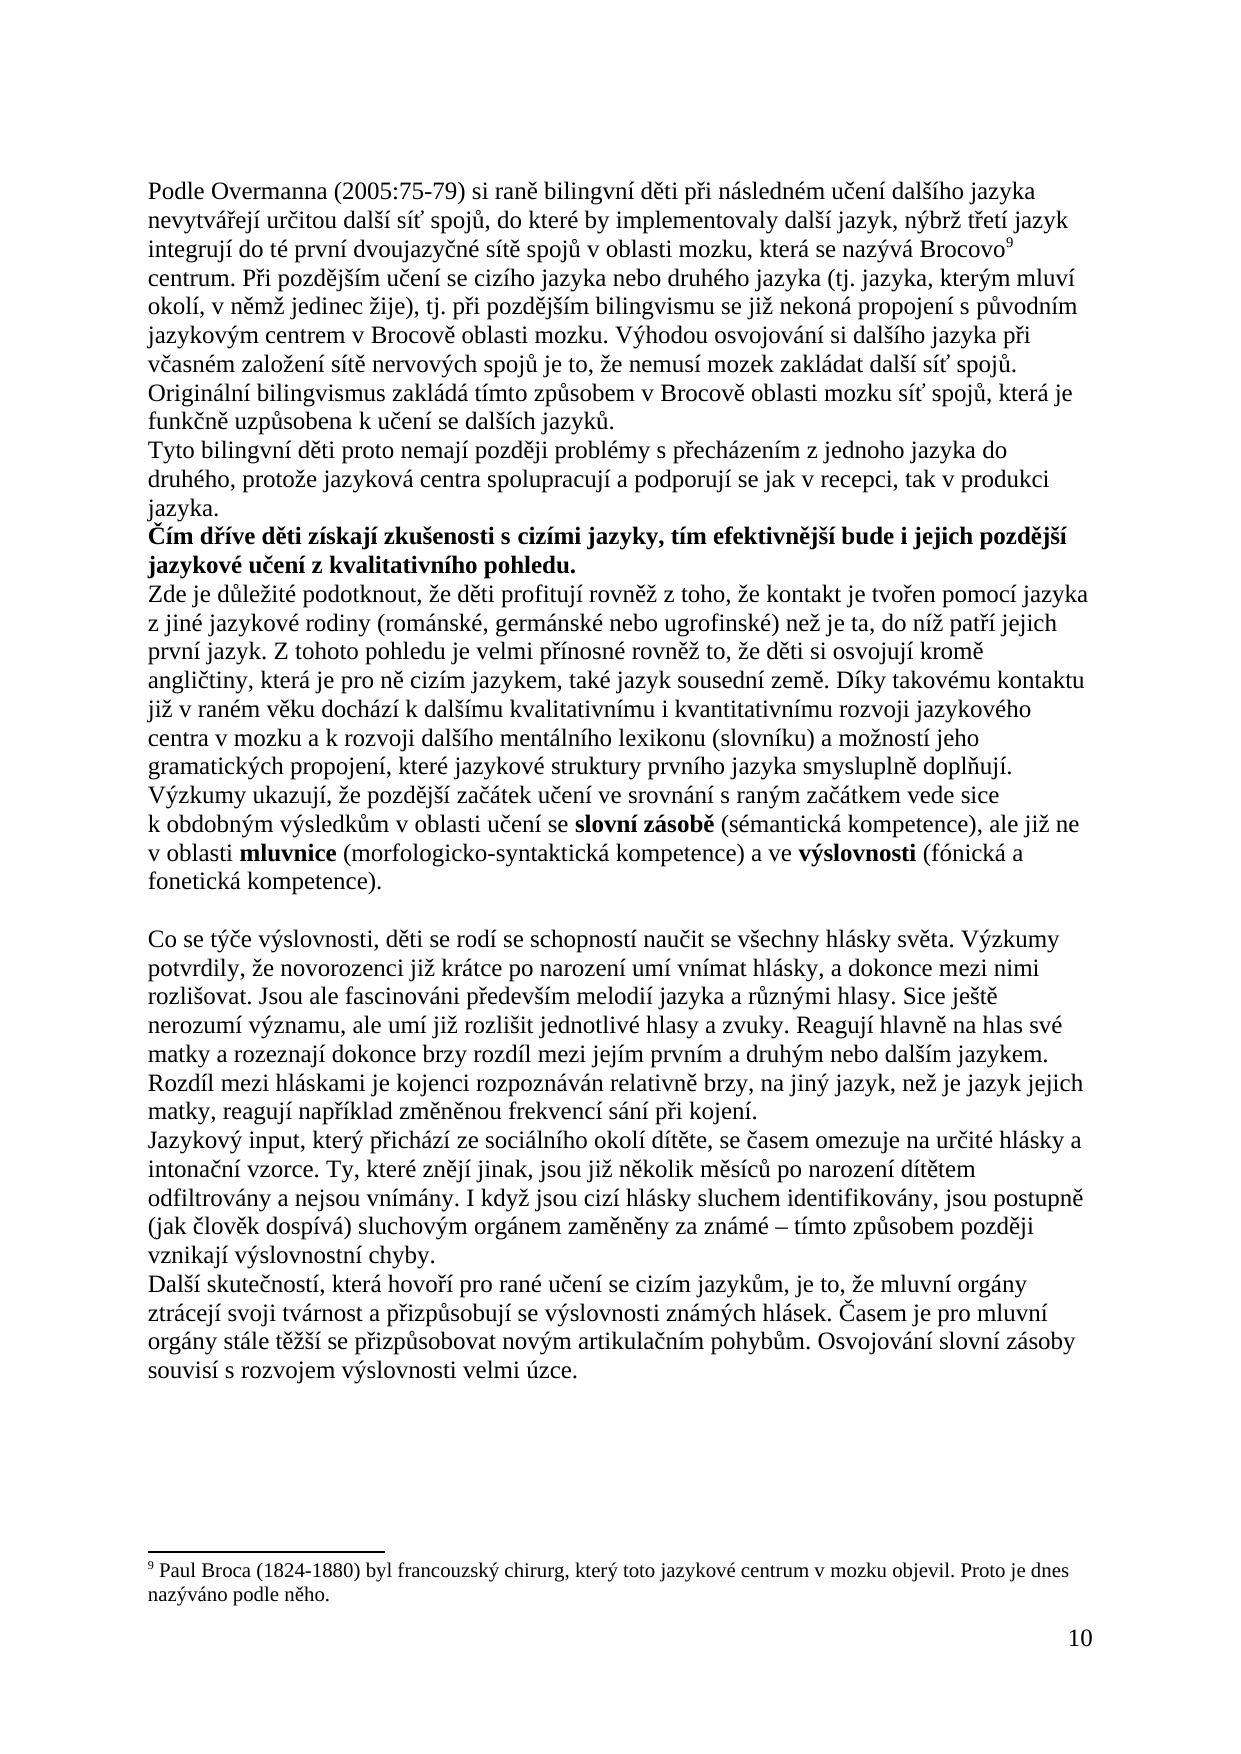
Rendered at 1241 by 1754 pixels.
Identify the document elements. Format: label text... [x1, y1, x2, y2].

text Výzkumy ukazují, že pozdější začátek učení ve srovnání s raným začátkem vede sice k obdobným výsledkům v oblasti učení se slovní zásobě (sémantická kompetence), ale již ne v oblasti mluvnice (morfologicko-syntaktická kompetence) a ve výslovnosti (fónická a fonetická kompetence). [148, 780, 1092, 895]
text Podle Overmanna (2005:75-79) si raně bilingvní děti při následném učení dalšího jazyka nevytvářejí určitou další síť spojů, do které by implementovaly další jazyk, nýbrž třetí jazyk integrují do té první dvoujazyčné sítě spojů v oblasti mozku, která se nazývá Brocovo centrum. Při pozdějším učení se cizího jazyka nebo druhého jazyka (tj. jazyka, kterým mluví okolí, v němž jedinec žije), tj. při pozdějším bilingvismu se již nekoná propojení s původním jazykovým centrem v Brocově oblasti mozku. Výhodou osvojování si dalšího jazyka při včasném založení sítě nervových spojů je to, že nemusí mozek zakládat další síť spojů. Originální bilingvismus zakládá tímto způsobem v Brocově oblasti mozku síť spojů, která je funkčně uzpůsobena k učení se dalších jazyků. [148, 176, 1092, 435]
text Co se týče výslovnosti, děti se rodí se schopností naučit se všechny hlásky světa. Výzkumy potvrdily, že novorozenci již krátce po narození umí vnímat hlásky, a dokonce mezi nimi rozlišovat. Jsou ale fascinováni především melodií jazyka a různými hlasy. Sice ještě nerozumí významu, ale umí již rozlišit jednotlivé hlasy a zvuky. Reagují hlavně na hlas své matky a rozeznají dokonce brzy rozdíl mezi jejím prvním a druhým nebo dalším jazykem. Rozdíl mezi hláskami je kojenci rozpoznáván relativně brzy, na jiný jazyk, než je jazyk jejich matky, reagují například změněnou frekvencí sání při kojení. [148, 924, 1092, 1125]
text Jazykový input, který přichází ze sociálního okolí dítěte, se časem omezuje na určité hlásky a intonační vzorce. Ty, které znějí jinak, jsou již několik měsíců po narození dítětem odfiltrovány a nejsou vnímány. I když jsou cizí hlásky sluchem identifikovány, jsou postupně (jak člověk dospívá) sluchovým orgánem zaměněny za známé – tímto způsobem později vznikají výslovnostní chyby. [148, 1125, 1092, 1269]
text Čím dříve děti získají zkušenosti s cizími jazyky, tím efektivnější bude i jejich pozdější jazykové učení z kvalitativního pohledu. [148, 521, 1092, 579]
text Další skutečností, která hovoří pro rané učení se cizím jazykům, je to, že mluvní orgány ztrácejí svoji tvárnost a přizpůsobují se výslovnosti známých hlásek. Časem je pro mluvní orgány stále těžší se přizpůsobovat novým artikulačním pohybům. Osvojování slovní zásoby souvisí s rozvojem výslovnosti velmi úzce. [148, 1269, 1092, 1384]
text Tyto bilingvní děti proto nemají později problémy s přecházením z jednoho jazyka do druhého, protože jazyková centra spolupracují a podporují se jak v recepci, tak v produkci jazyka. [148, 435, 1092, 521]
text Zde je důležité podotknout, že děti profitují rovněž z toho, že kontakt je tvořen pomocí jazyka z jiné jazykové rodiny (románské, germánské nebo ugrofinské) než je ta, do níž patří jejich první jazyk. Z tohoto pohledu je velmi přínosné rovněž to, že děti si osvojují kromě angličtiny, která je pro ně cizím jazykem, také jazyk sousední země. Díky takovému kontaktu již v raném věku dochází k dalšímu kvalitativnímu i kvantitativnímu rozvoji jazykového centra v mozku a k rozvoji dalšího mentálního lexikonu (slovníku) a možností jeho gramatických propojení, které jazykové struktury prvního jazyka smysluplně doplňují. [148, 579, 1092, 780]
